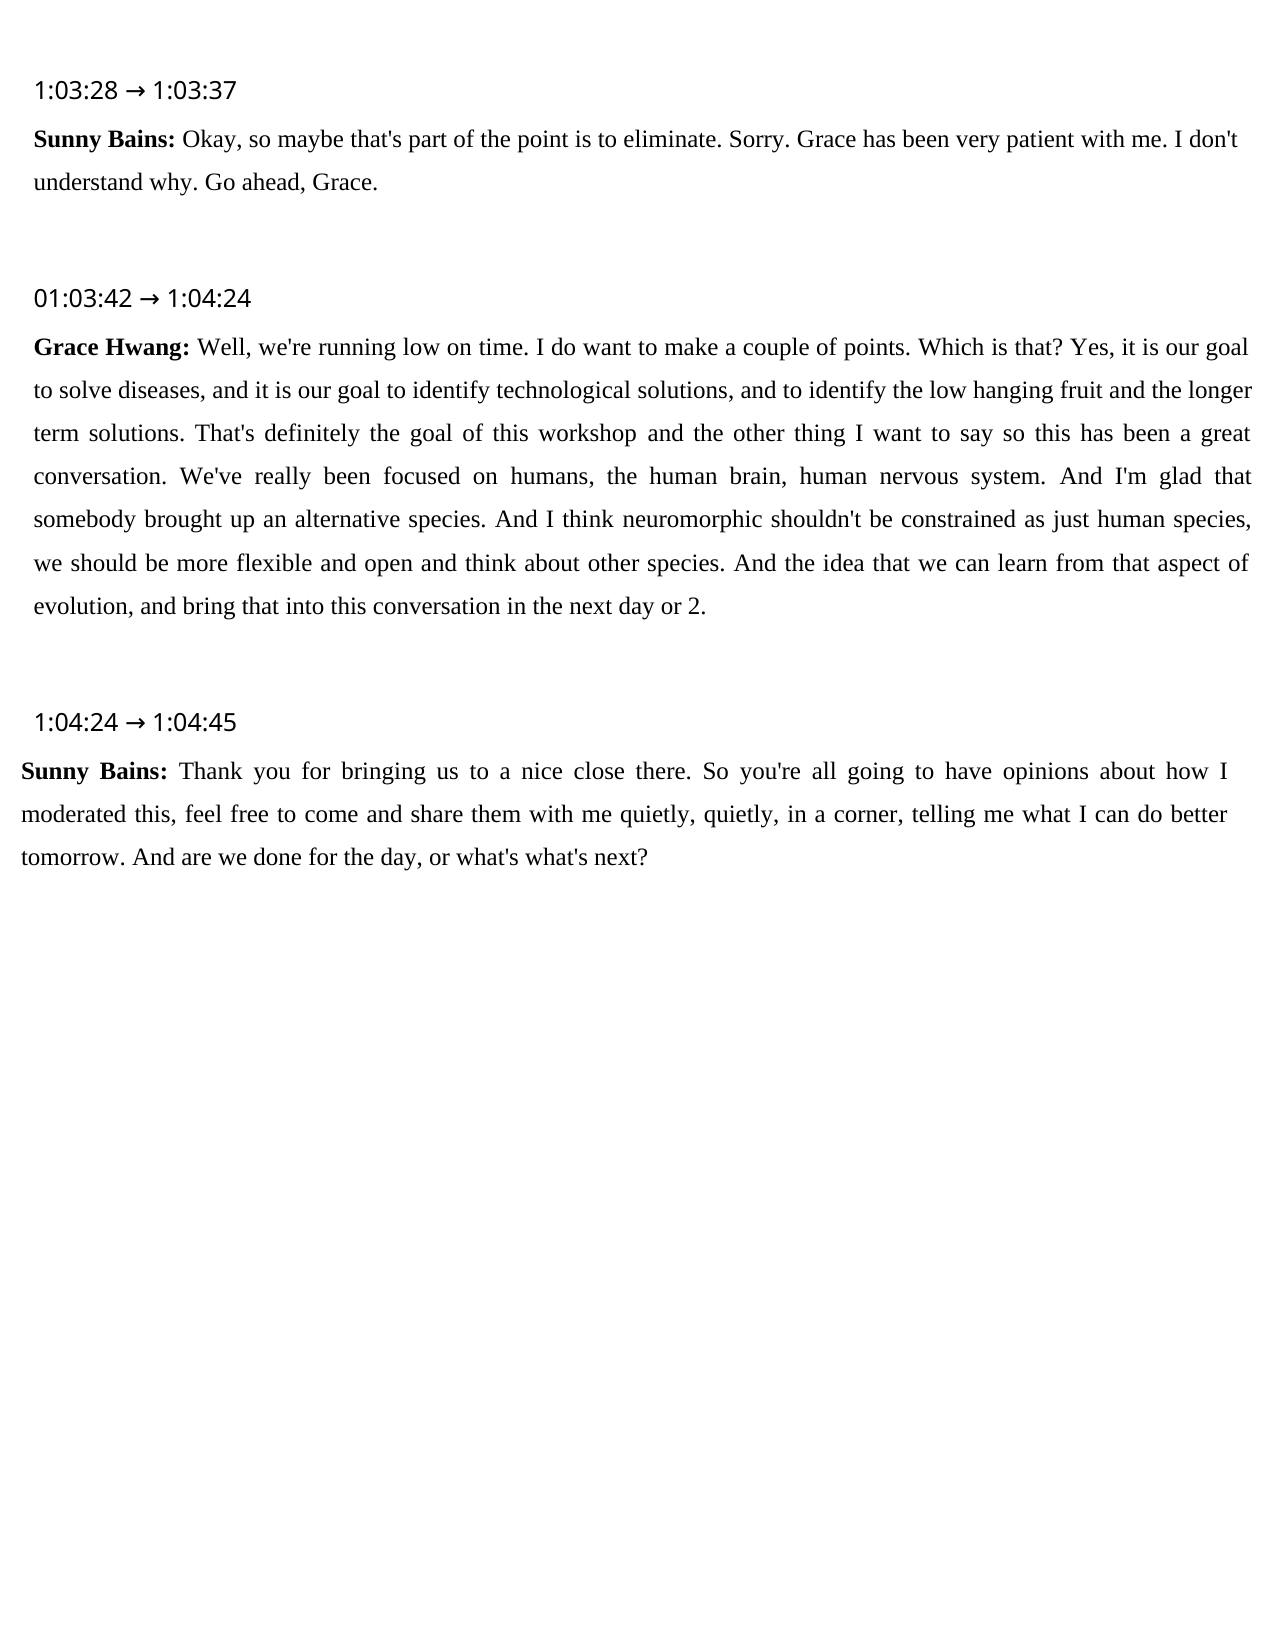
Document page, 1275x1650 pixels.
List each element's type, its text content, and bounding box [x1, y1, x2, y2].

text Sunny Bains: Okay, so maybe that's part of the point is to eliminate. Sorry. Grace has been very patient with me. I don't understand why. Go ahead, Grace. [33, 124, 1239, 196]
text Sunny Bains: Thank you for bringing us to a nice close there. So you're all going to have opinions about how I moderated this, feel free to come and share them with me quietly, quietly, in a corner, telling me what I can do better tomorrow. And are we done for the day, or what's what's next? [21, 756, 1230, 871]
text Grace Hwang: Well, we're running low on time. I do want to make a couple of points. Which is that? Yes, it is our goal to solve diseases, and it is our goal to identify technological solutions, and to identify the low hanging fruit and the longer term solutions. That's definitely the goal of this workshop and the other thing I want to say so this has been a great conversation. We've really been focused on humans, the human brain, human nervous system. And I'm glad that somebody brought up an alternative species. And I think neuromorphic shouldn't be constrained as just human species, we should be more flexible and open and think about other species. And the idea that we can learn from that aspect of evolution, and bring that into this conversation in the next day or 2. [33, 332, 1252, 619]
